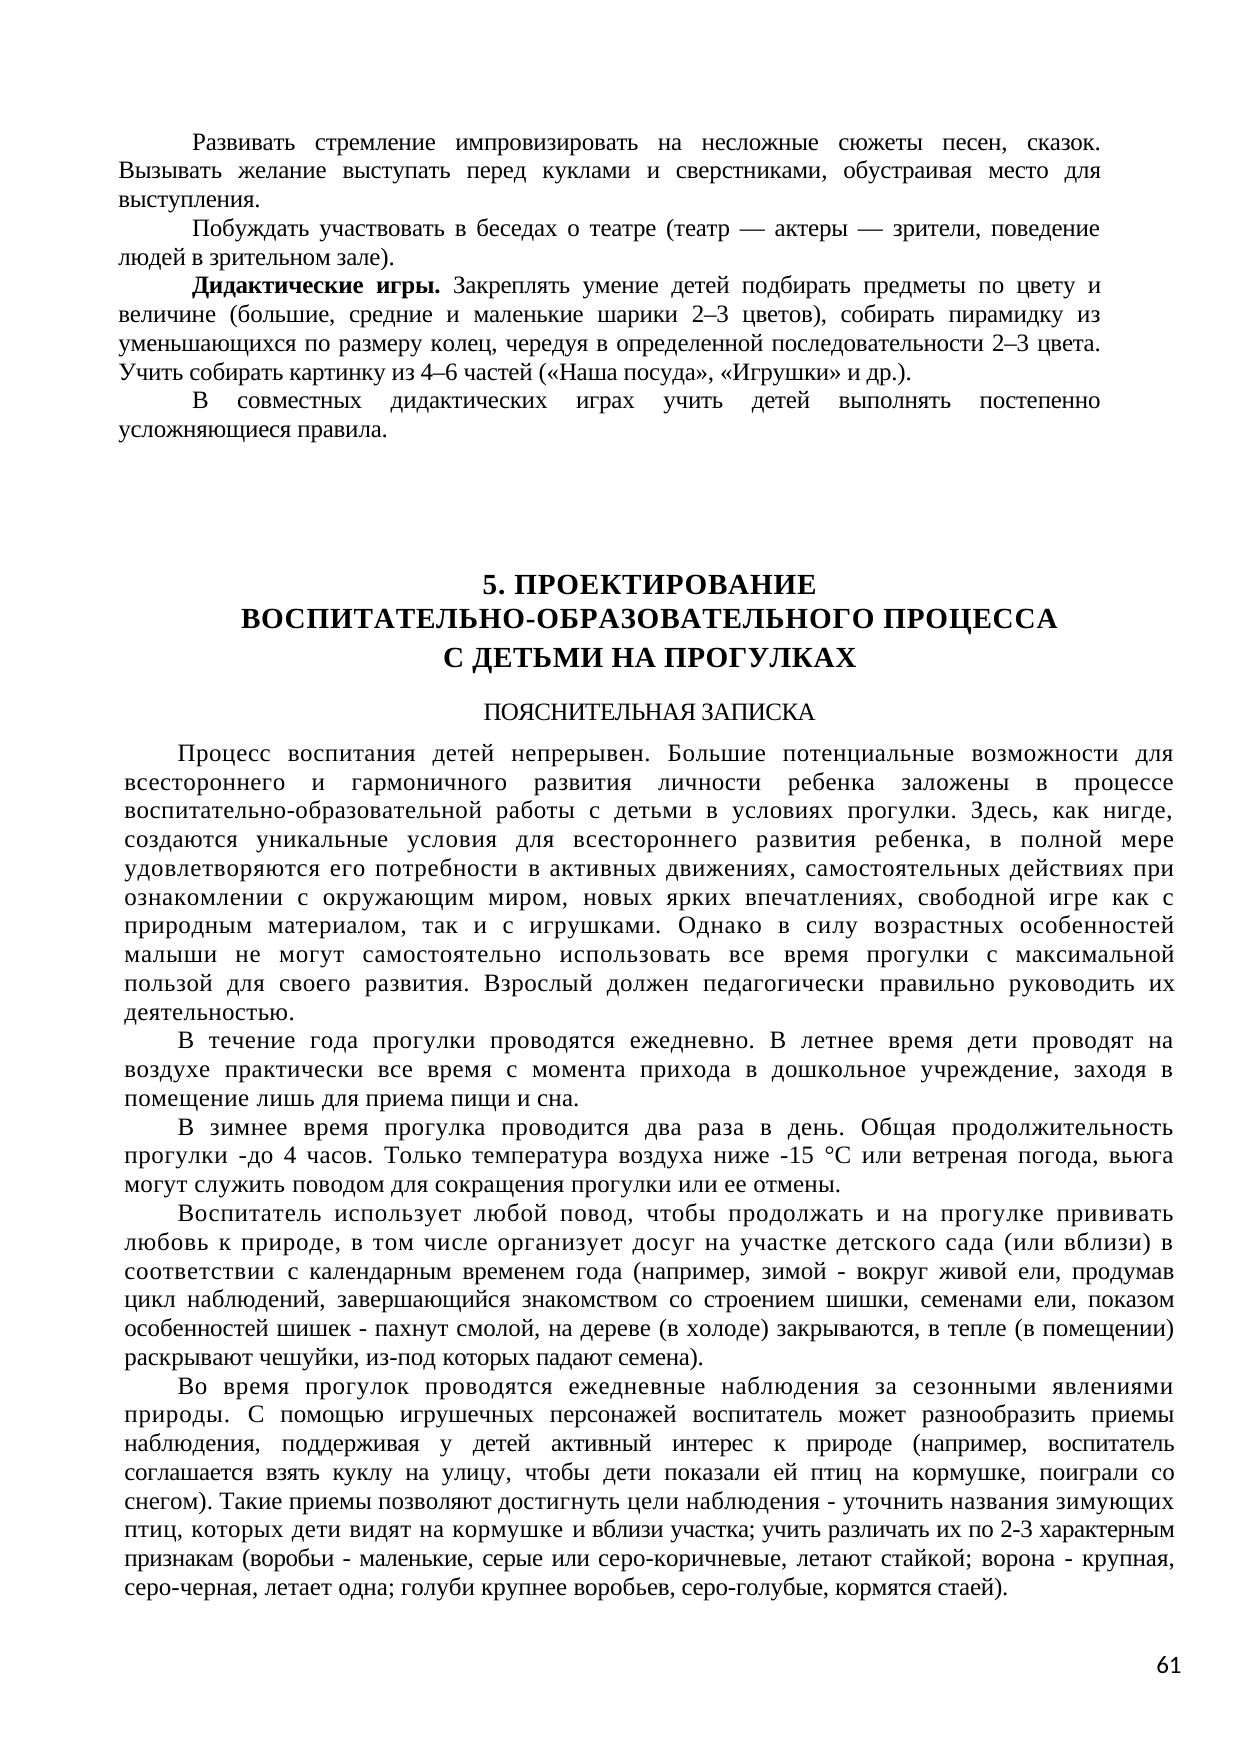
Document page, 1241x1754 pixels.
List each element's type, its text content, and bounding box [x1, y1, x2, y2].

text Процесс воспитания детей непрерывен. Большие потенциальные возможности для всестороннего и гармоничного развития личности ребенка заложены в процессе воспитательно-образовательной работы с детьми в условиях прогулки. Здесь, как нигде, создаются уникальные условия для всестороннего развития ребенка, в полной мере удовлетворяются его потребности в активных движениях, самостоятельных действиях при ознакомлении с окружающим миром, новых ярких впечатлениях, свободной игре как с природным материалом, так и с игрушками. Однако в силу возрастных особенностей малыши не могут самостоятельно использовать все время прогулки с максимальной пользой для своего развития. Взрослый должен педагогически правильно руководить их деятельностью. [124, 738, 1175, 1025]
text В совместных дидактических играх учить детей выполнять постепенно усложняющиеся правила. [118, 385, 1101, 443]
text 5. ПРОЕКТИРОВАНИЕ [124, 567, 1175, 601]
text ПОЯСНИТЕЛЬНАЯ ЗАПИСКА [124, 697, 1175, 725]
text В течение года прогулки проводятся ежедневно. В летнее время дети проводят на воздухе практически все время с момента прихода в дошкольное учреждение, заходя в помещение лишь для приема пищи и сна. [124, 1025, 1175, 1112]
text В зимнее время прогулка проводится два раза в день. Общая продолжительность прогулки -до 4 часов. Только температура воздуха ниже -15 °С или ветреная погода, вьюга могут служить поводом для сокращения прогулки или ее отмены. [124, 1112, 1175, 1198]
text ВОСПИТАТЕЛЬНО-ОБРАЗОВАТЕЛЬНОГО ПРОЦЕССА [124, 601, 1175, 634]
text Побуждать участвовать в беседах о театре (театр — актеры — зрители, поведение людей в зрительном зале). [118, 213, 1101, 270]
text Развивать стремление импровизировать на несложные сюжеты песен, сказок. Вызывать желание выступать перед куклами и сверстниками, обустраивая место для выступления. [118, 127, 1101, 213]
text Во время прогулок проводятся ежедневные наблюдения за сезонными явлениями природы. С помощью игрушечных персонажей воспитатель может разнообразить приемы наблюдения, поддерживая у детей активный интерес к природе (например, воспитатель соглашается взять куклу на улицу, чтобы дети показали ей птиц на кормушке, поиграли со снегом). Такие приемы позволяют достигнуть цели наблюдения - уточнить названия зимующих птиц, которых дети видят на кормушке и вблизи участка; учить различать их по 2-3 характерным признакам (воробьи - маленькие, серые или серо-коричневые, летают стайкой; ворона - крупная, серо-черная, летает одна; голуби крупнее воробьев, серо-голубые, кормятся стаей). [124, 1371, 1175, 1601]
text Дидактические игры. Закреплять умение детей подбирать предметы по цвету и величине (большие, средние и маленькие шарики 2–3 цветов), собирать пирамидку из уменьшающихся по размеру колец, чередуя в определенной последовательности 2–3 цвета. Учить собирать картинку из 4–6 частей («Наша посуда», «Игрушки» и др.). [118, 270, 1101, 385]
text Воспитатель использует любой повод, чтобы продолжать и на прогулке прививать любовь к природе, в том числе организует досуг на участке детского сада (или вблизи) в соответствии с календарным временем года (например, зимой - вокруг живой ели, продумав цикл наблюдений, завершающийся знакомством со строением шишки, семенами ели, показом особенностей шишек - пахнут смолой, на дереве (в холоде) закрываются, в тепле (в помещении) раскрывают чешуйки, из-под которых падают семена). [124, 1198, 1175, 1371]
text С ДЕТЬМИ НА ПРОГУЛКАХ [124, 640, 1175, 673]
